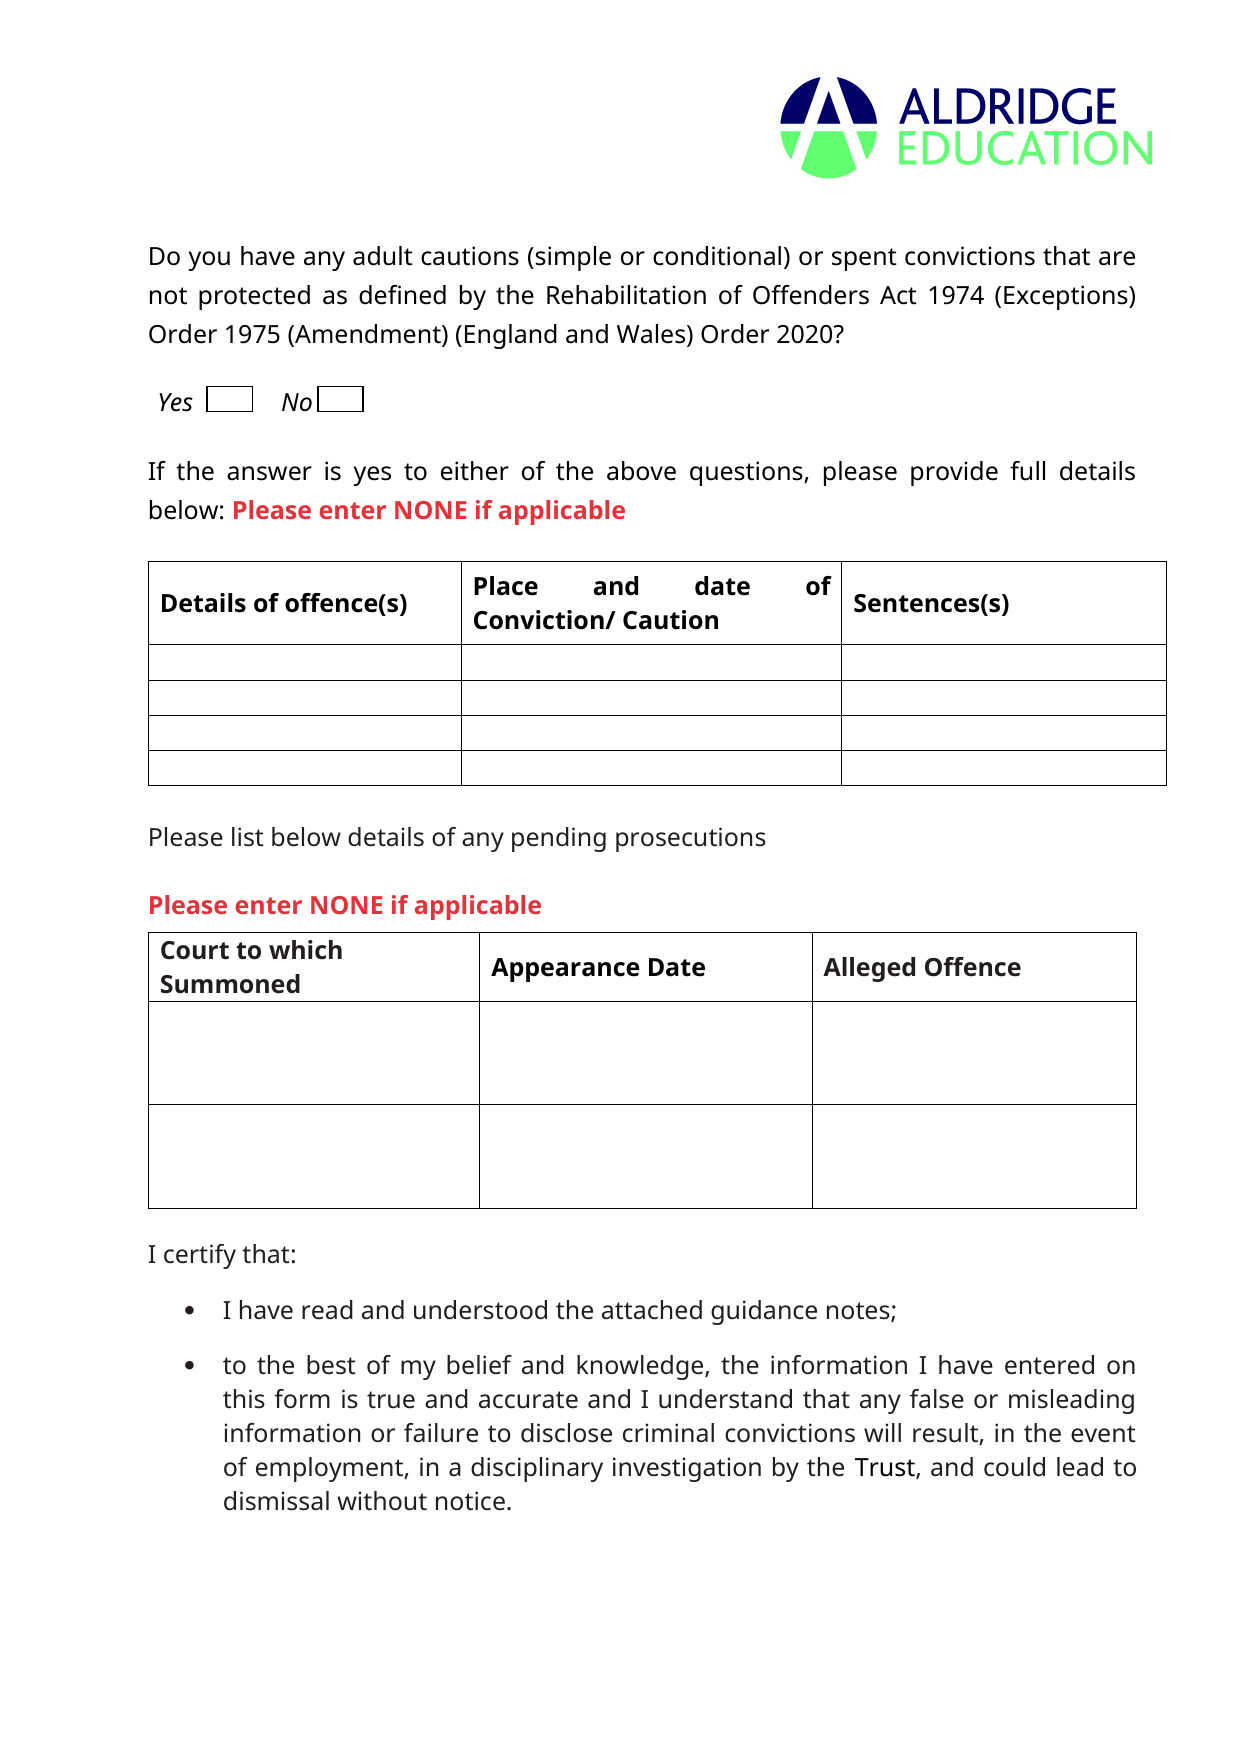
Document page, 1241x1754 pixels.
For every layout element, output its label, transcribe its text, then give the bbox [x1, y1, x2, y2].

text Please enter NONE if applicable [148, 888, 1138, 922]
table_cell [462, 645, 841, 679]
text Do you have any adult cautions (simple or conditional) or spent convictions that are not protected as defined by the Rehabilitation of Offenders Act 1974 (Exceptions) Order 1975 (Amendment) (England and Wales) Order 2020? [148, 238, 1138, 351]
table_cell [462, 751, 841, 785]
table_header Place and date of Conviction/ Caution [462, 562, 841, 644]
table_cell [842, 681, 1166, 714]
table_header Appearance Date [480, 933, 812, 1001]
table_cell [813, 1002, 1136, 1104]
list to the best of my belief and knowledge, the information I have entered on this form is true and accurate and I understand that any false or misleading information or failure to disclose criminal convictions will result, in the event of employment, in a disciplinary investigation by the Trust, and could lead to dismissal without notice. [185, 1348, 1138, 1518]
table_cell [149, 716, 461, 750]
table_cell [462, 681, 841, 714]
table_cell [842, 716, 1166, 750]
table_header Details of offence(s) [149, 562, 461, 644]
picture [779, 73, 1153, 181]
text Yes No [148, 385, 1138, 419]
list I have read and understood the attached guidance notes; [185, 1292, 1138, 1326]
table_cell [480, 1105, 812, 1208]
table_cell [842, 751, 1166, 785]
table_header Alleged Offence [813, 933, 1136, 1001]
table_cell [149, 681, 461, 714]
text If the answer is yes to either of the above questions, please provide full details below: Please enter NONE if applicable [148, 453, 1138, 526]
table_cell [842, 645, 1166, 679]
table_cell [149, 1105, 479, 1208]
table_cell [462, 716, 841, 750]
text I certify that: [148, 1237, 1138, 1271]
table_cell [480, 1002, 812, 1104]
table_cell [149, 1002, 479, 1104]
table_cell [149, 645, 461, 679]
text Please list below details of any pending prosecutions [148, 820, 1138, 854]
table_cell [813, 1105, 1136, 1208]
table_header Court to which Summoned [149, 933, 479, 1001]
table_header Sentences(s) [842, 562, 1166, 644]
table_cell [149, 751, 461, 785]
